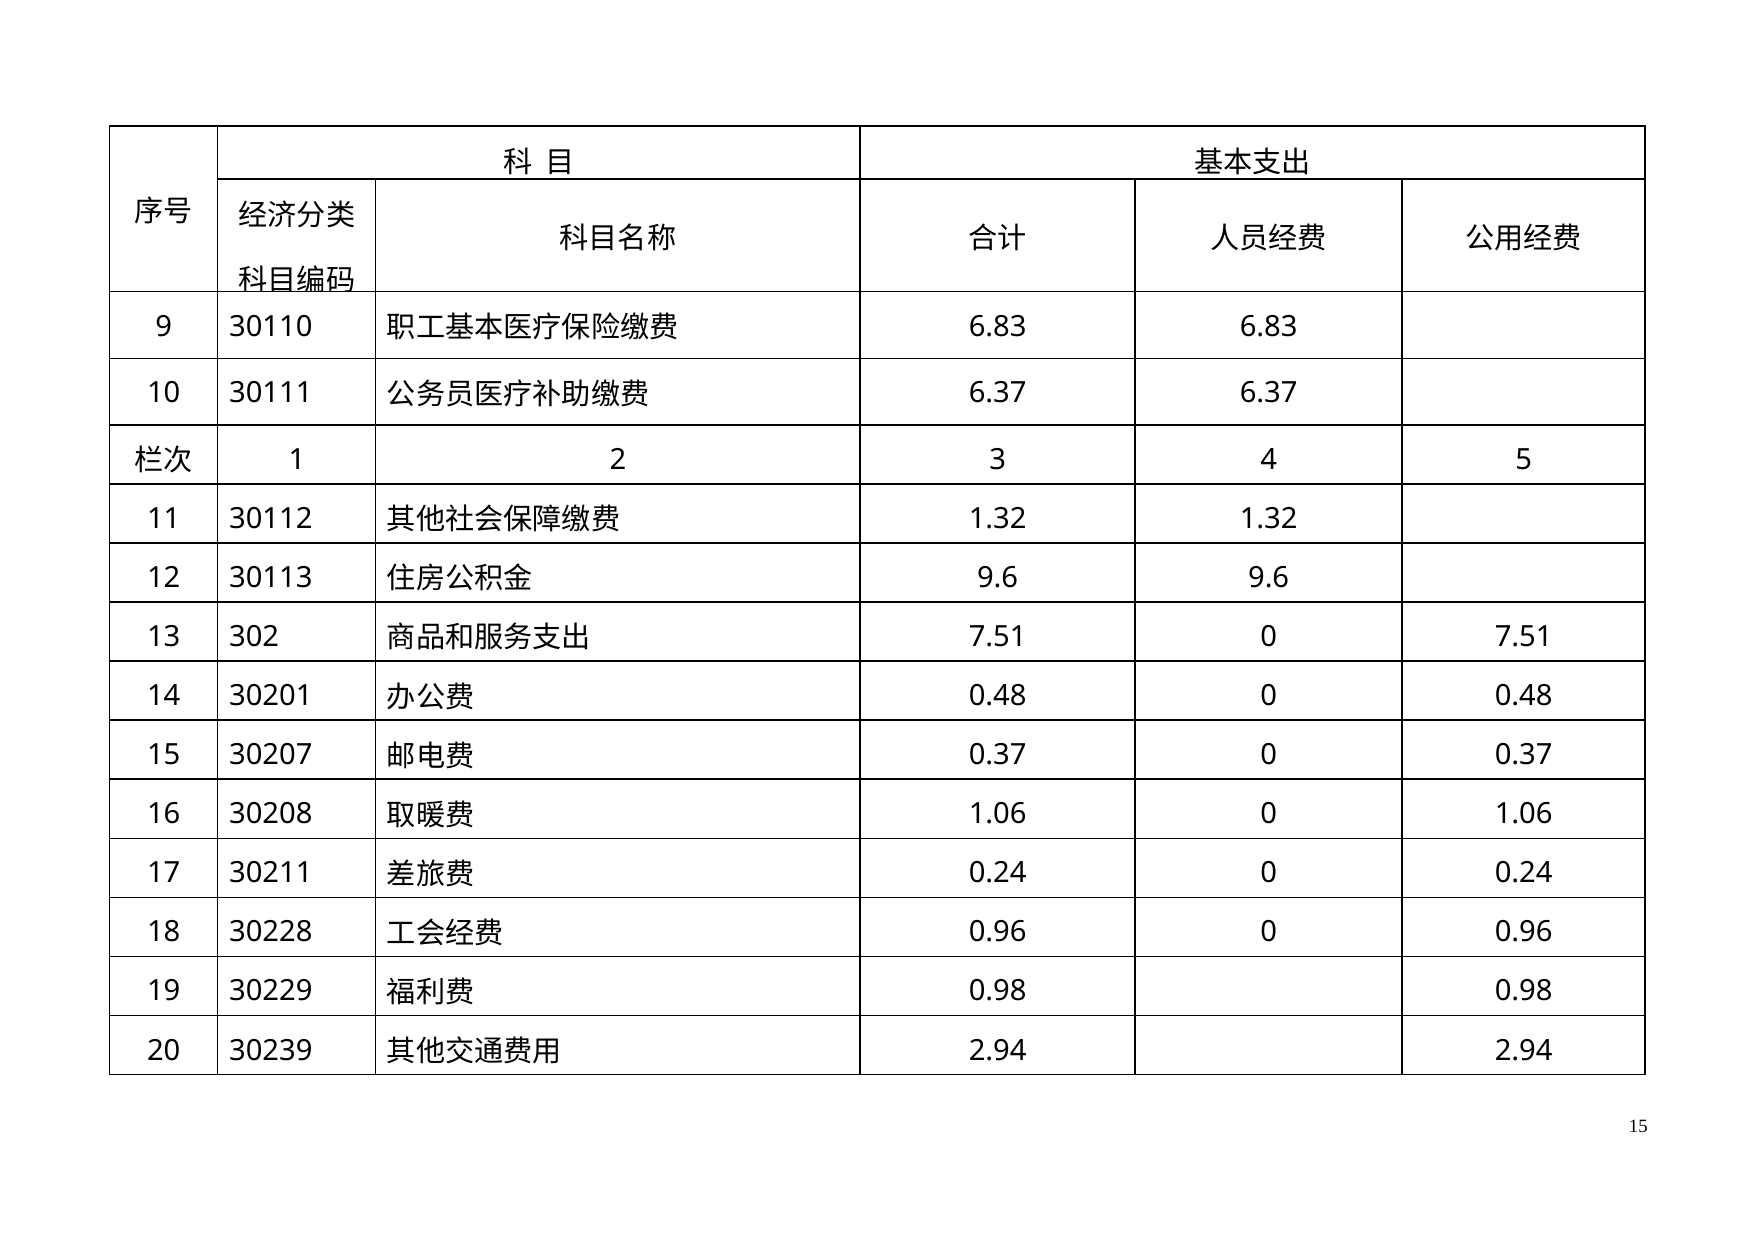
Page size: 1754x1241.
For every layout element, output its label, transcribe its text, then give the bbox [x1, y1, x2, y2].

table_cell 1.06 [861, 780, 1134, 837]
table_cell 0.37 [861, 721, 1134, 778]
table_cell [1403, 485, 1644, 542]
table_header 序号 [110, 127, 217, 291]
table_cell 工会经费 [376, 898, 859, 956]
table_cell 9.6 [1136, 544, 1401, 601]
table_cell 30201 [218, 662, 375, 719]
table_cell 9 [110, 292, 217, 357]
table_cell 商品和服务支出 [376, 603, 859, 660]
table_cell 6.37 [861, 359, 1134, 424]
table_cell 取暖费 [376, 780, 859, 837]
table_cell 5 [1403, 426, 1644, 483]
table_cell 0 [1136, 780, 1401, 837]
table_cell 7.51 [861, 603, 1134, 660]
table_cell 0.98 [861, 957, 1134, 1014]
table_cell 其他社会保障缴费 [376, 485, 859, 542]
table_cell 科目名称 [376, 180, 859, 291]
table_cell 4 [1136, 426, 1401, 483]
table_cell 0.98 [1403, 957, 1644, 1014]
table_cell 0 [1136, 662, 1401, 719]
table_cell 住房公积金 [376, 544, 859, 601]
table_cell 30211 [218, 839, 375, 896]
table_cell 30228 [218, 898, 375, 956]
table_cell 12 [110, 544, 217, 601]
table_cell 17 [110, 839, 217, 896]
table_cell 合计 [861, 180, 1134, 291]
table_cell [1403, 292, 1644, 357]
table_cell 其他交通费用 [376, 1016, 859, 1074]
table_cell 30110 [218, 292, 375, 357]
table_cell 15 [110, 721, 217, 778]
table_cell 16 [110, 780, 217, 837]
table_cell [1403, 544, 1644, 601]
table_header 科 目 [218, 127, 859, 178]
table_cell 0.24 [1403, 839, 1644, 896]
table_cell 14 [110, 662, 217, 719]
table_cell 0.37 [1403, 721, 1644, 778]
table_cell 30113 [218, 544, 375, 601]
table_cell 公用经费 [1403, 180, 1644, 291]
table_cell 公务员医疗补助缴费 [376, 359, 859, 424]
table_cell 栏次 [110, 426, 217, 483]
table_cell 1.06 [1403, 780, 1644, 837]
table_cell 11 [110, 485, 217, 542]
table_cell 30112 [218, 485, 375, 542]
table_cell 0.48 [861, 662, 1134, 719]
table_cell 0.48 [1403, 662, 1644, 719]
table_cell 302 [218, 603, 375, 660]
table_cell 18 [110, 898, 217, 956]
table_cell 30207 [218, 721, 375, 778]
table_cell 0.96 [1403, 898, 1644, 956]
table_cell 0 [1136, 721, 1401, 778]
table_cell 20 [110, 1016, 217, 1074]
table_cell 职工基本医疗保险缴费 [376, 292, 859, 357]
table_cell 0.96 [861, 898, 1134, 956]
table_cell 0 [1136, 603, 1401, 660]
table_cell 6.83 [1136, 292, 1401, 357]
table_cell 6.83 [861, 292, 1134, 357]
table_cell [1403, 359, 1644, 424]
table_cell 6.37 [1136, 359, 1401, 424]
table_cell 0 [1136, 898, 1401, 956]
table_cell 1.32 [1136, 485, 1401, 542]
table_cell 0.24 [861, 839, 1134, 896]
table_cell 2.94 [1403, 1016, 1644, 1074]
table_header 基本支出 [861, 127, 1644, 178]
table_cell 10 [110, 359, 217, 424]
table_cell 1.32 [861, 485, 1134, 542]
table_cell 2 [376, 426, 859, 483]
table_cell 2.94 [861, 1016, 1134, 1074]
table_cell [1136, 957, 1401, 1014]
table_cell [1136, 1016, 1401, 1074]
table_cell 差旅费 [376, 839, 859, 896]
table_cell 30239 [218, 1016, 375, 1074]
table_cell 7.51 [1403, 603, 1644, 660]
table_cell 经济分类科目编码 [218, 180, 375, 291]
table_cell 福利费 [376, 957, 859, 1014]
table_cell 3 [861, 426, 1134, 483]
table_cell 邮电费 [376, 721, 859, 778]
table_cell 19 [110, 957, 217, 1014]
table_cell 1 [218, 426, 375, 483]
table_cell 0 [1136, 839, 1401, 896]
table_cell 30229 [218, 957, 375, 1014]
table_cell 办公费 [376, 662, 859, 719]
table_cell 人员经费 [1136, 180, 1401, 291]
table_cell 30208 [218, 780, 375, 837]
table_cell 30111 [218, 359, 375, 424]
table_cell 9.6 [861, 544, 1134, 601]
table_cell 13 [110, 603, 217, 660]
